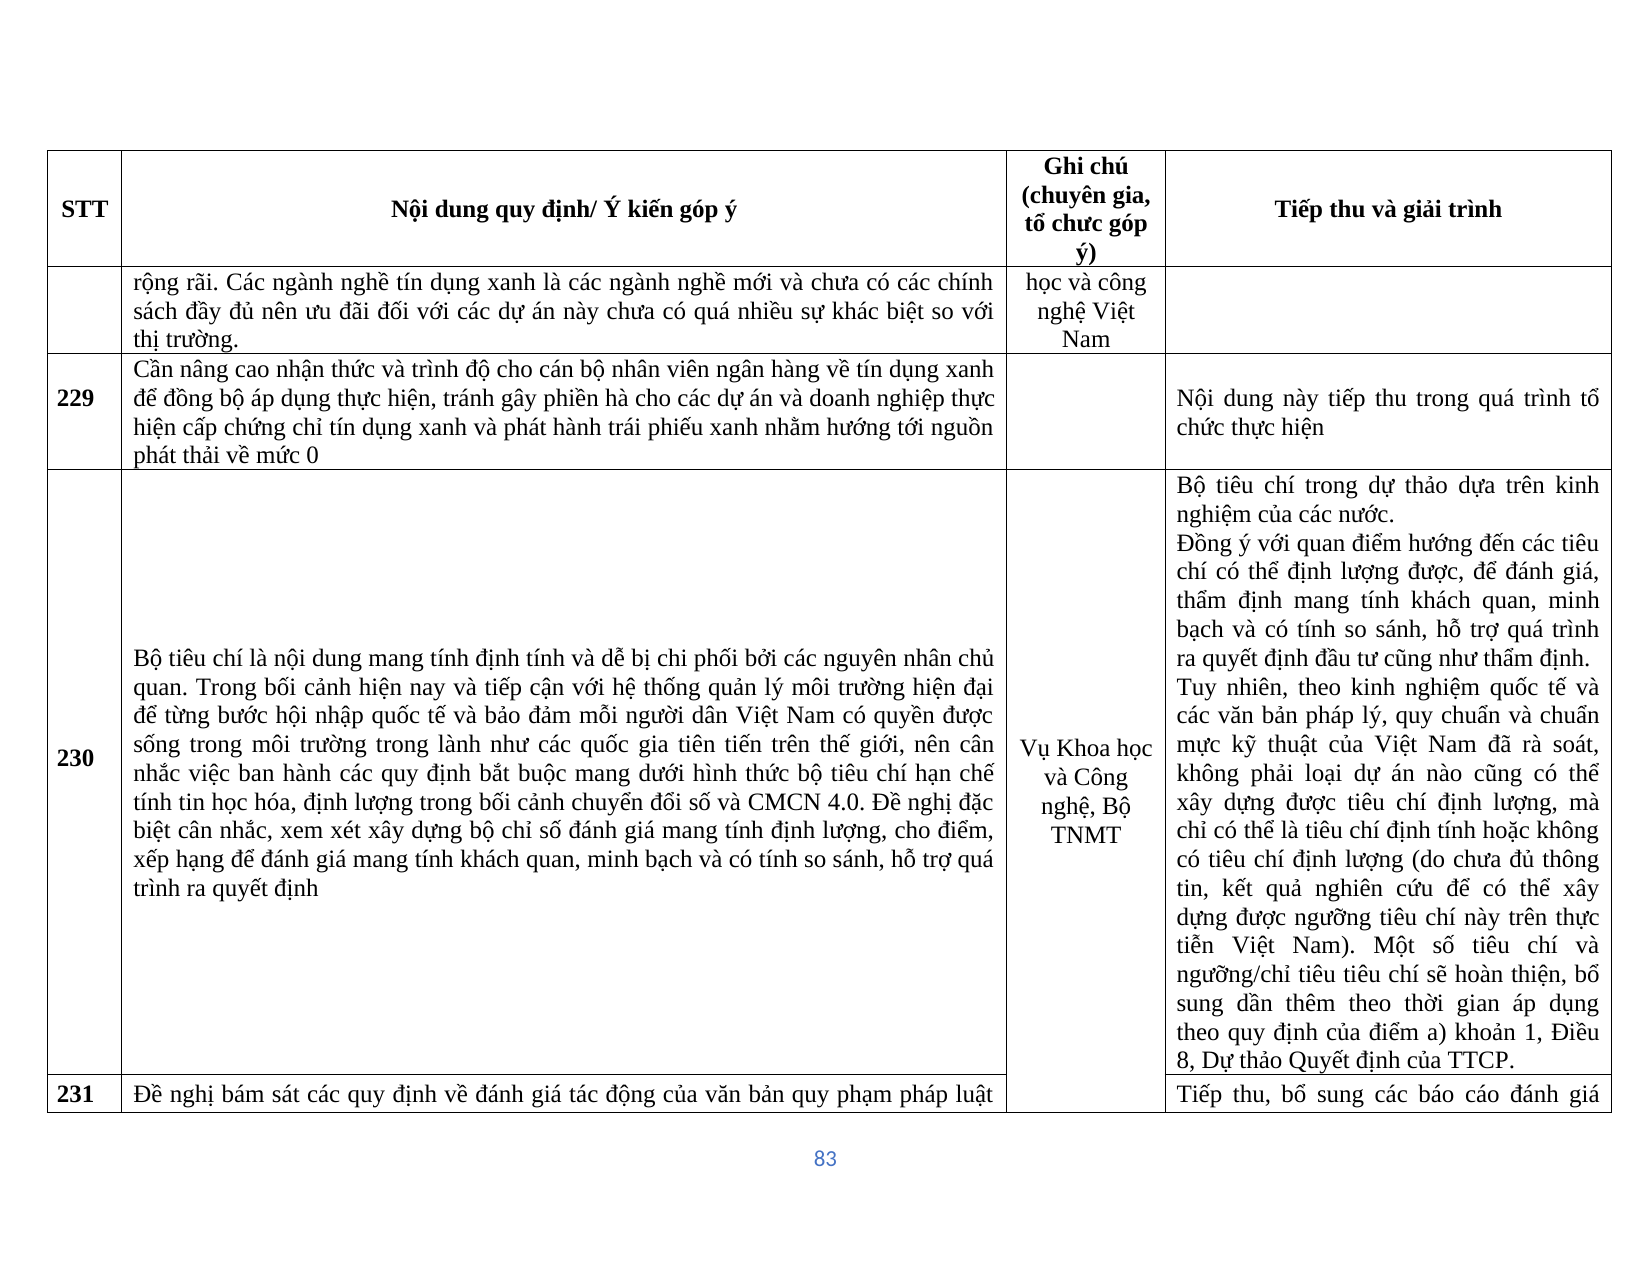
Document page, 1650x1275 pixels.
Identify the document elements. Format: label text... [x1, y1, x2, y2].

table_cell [1007, 267, 1165, 353]
table_cell [48, 354, 121, 469]
table_cell Cần nâng cao nhận thức và trình độ cho cán bộ nhân viên ngân hàng về tín dụng xanh để đồng bộ áp dụng thực hiện, tránh gây phiền hà cho các dự án và doanh nghiệp thực hiện cấp chứng chỉ tín dụng xanh và phát hành trái phiếu xanh nhằm hướng tới nguồn phát thải về mức 0 [122, 354, 1006, 469]
table_cell Nội dung này tiếp thu trong quá trình tổ chức thực hiện [1166, 354, 1611, 469]
table_cell Bộ tiêu chí trong dự thảo dựa trên kinh nghiệm của các nước. Đồng ý với quan điểm hướng đến các tiêu chí có thể định lượng được, để đánh giá, thẩm định mang tính khách quan, minh bạch và có tính so sánh, hỗ trợ quá trình ra quyết định đầu tư cũng như thẩm định. Tuy nhiên, theo kinh nghiệm quốc tế và các văn bản pháp lý, quy chuẩn và chuẩn mực kỹ thuật của Việt Nam đã rà soát, không phải loại dự án nào cũng có thể xây dựng được tiêu chí định lượng, mà chỉ có thể là tiêu chí định tính hoặc không có tiêu chí định lượng (do chưa đủ thông tin, kết quả nghiên cứu để có thể xây dựng được ngưỡng tiêu chí này trên thực tiễn Việt Nam). Một số tiêu chí và ngưỡng/chỉ tiêu tiêu chí sẽ hoàn thiện, bổ sung dần thêm theo thời gian áp dụng theo quy định của điểm a) khoản 1, Điều 8, Dự thảo Quyết định của TTCP. [1166, 470, 1611, 1074]
table_cell [48, 267, 121, 353]
table_cell [1007, 354, 1165, 469]
table_header Nội dung quy định/ Ý kiến góp ý [122, 151, 1006, 266]
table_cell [1166, 267, 1611, 353]
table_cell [1166, 1075, 1611, 1112]
table_header Ghi chú (chuyên gia, tổ chưc góp ý) [1007, 151, 1165, 266]
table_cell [122, 267, 1006, 353]
table_cell [48, 1075, 121, 1112]
table_cell [48, 470, 121, 1074]
table_header STT [48, 151, 121, 266]
table_header Tiếp thu và giải trình [1166, 151, 1611, 266]
table_cell Vụ Khoa học và Công nghệ, Bộ TNMT [1007, 470, 1165, 1112]
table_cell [122, 1075, 1006, 1112]
table_cell Bộ tiêu chí là nội dung mang tính định tính và dễ bị chi phối bởi các nguyên nhân chủ quan. Trong bối cảnh hiện nay và tiếp cận với hệ thống quản lý môi trường hiện đại để từng bước hội nhập quốc tế và bảo đảm mỗi người dân Việt Nam có quyền được sống trong môi trường trong lành như các quốc gia tiên tiến trên thế giới, nên cân nhắc việc ban hành các quy định bắt buộc mang dưới hình thức bộ tiêu chí hạn chế tính tin học hóa, định lượng trong bối cảnh chuyển đổi số và CMCN 4.0. Đề nghị đặc biệt cân nhắc, xem xét xây dựng bộ chỉ số đánh giá mang tính định lượng, cho điểm, xếp hạng để đánh giá mang tính khách quan, minh bạch và có tính so sánh, hỗ trợ quá trình ra quyết định [122, 470, 1006, 1074]
